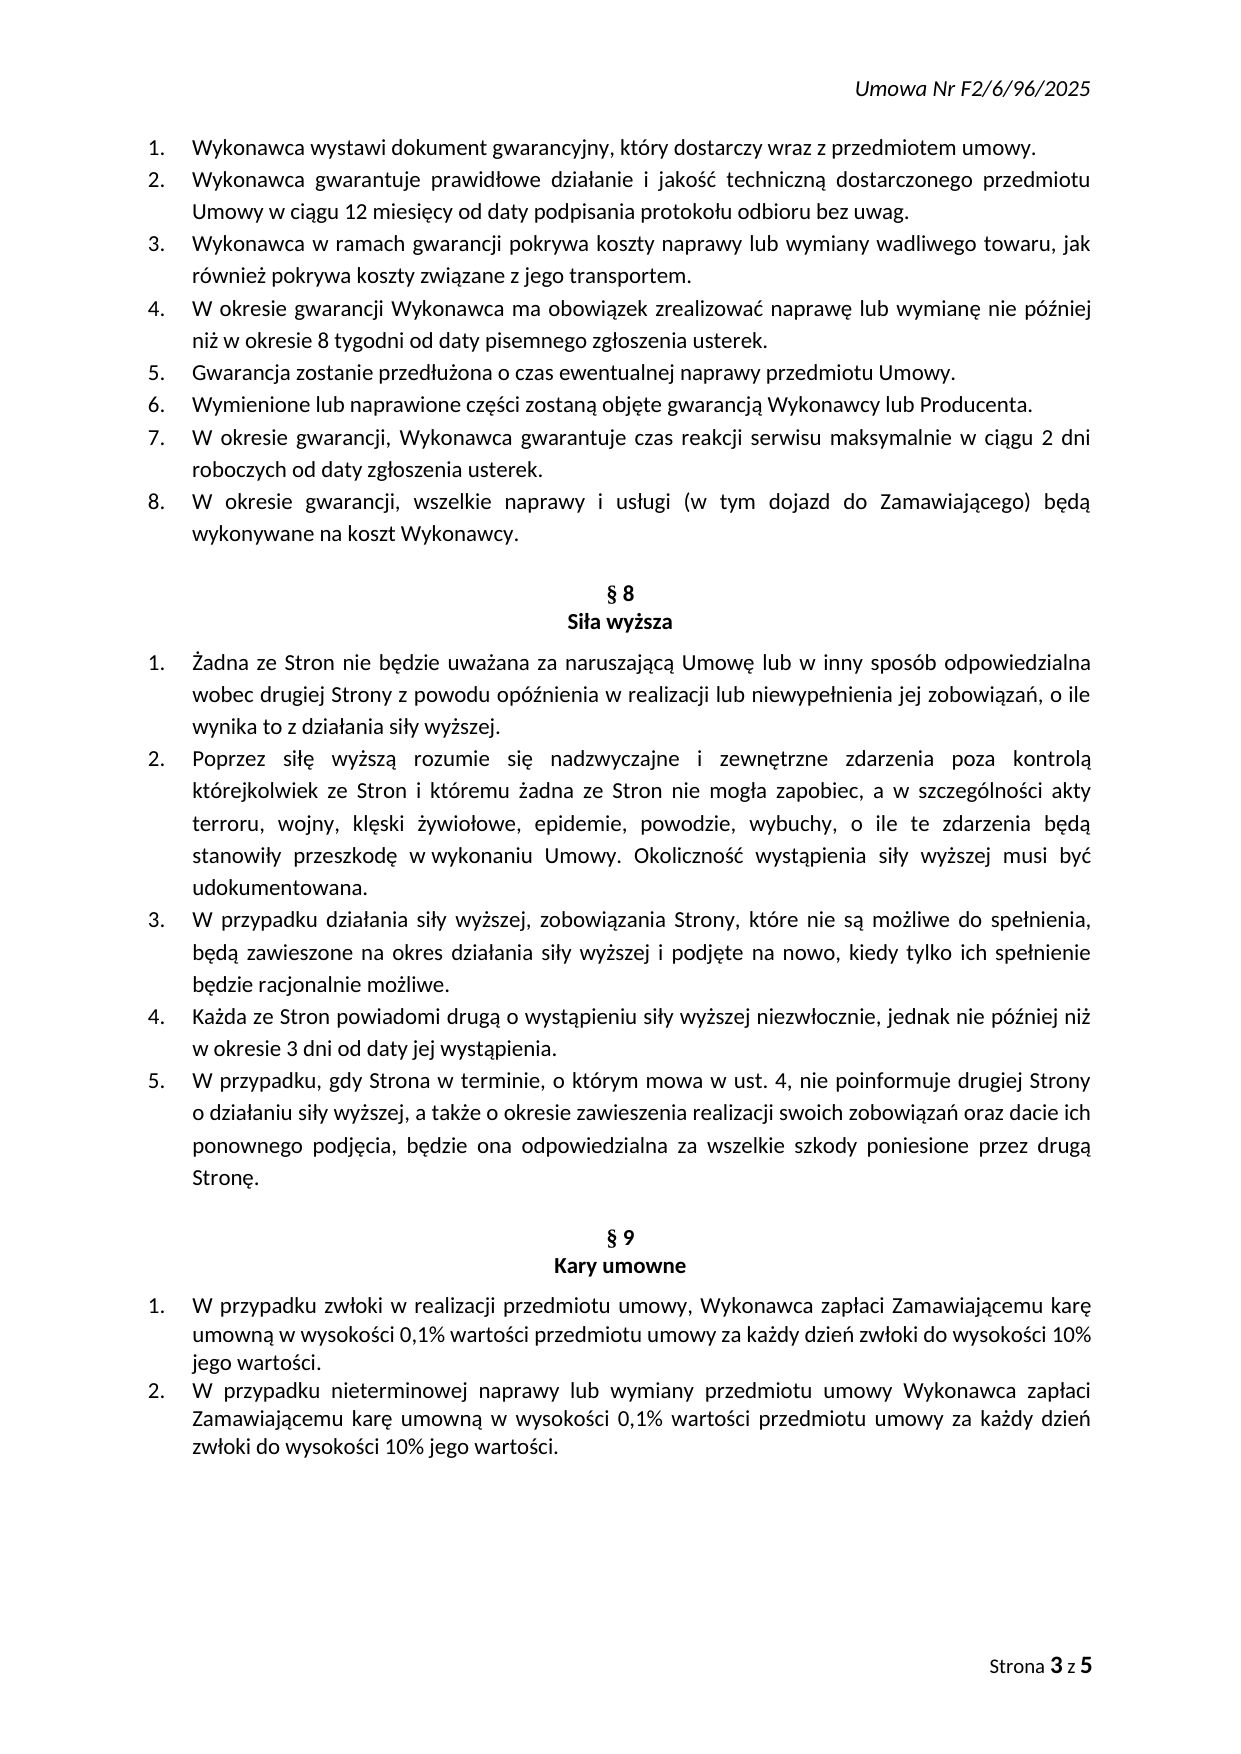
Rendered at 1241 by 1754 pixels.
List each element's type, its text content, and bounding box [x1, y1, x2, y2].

list Wykonawca gwarantuje prawidłowe działanie i jakość techniczną dostarczonego przedmiotu Umowy w ciągu 12 miesięcy od daty podpisania protokołu odbioru bez uwag. [148, 165, 1093, 225]
list W przypadku zwłoki w realizacji przedmiotu umowy, Wykonawca zapłaci Zamawiającemu karę umowną w wysokości 0,1% wartości przedmiotu umowy za każdy dzień zwłoki do wysokości 10% jego wartości. [148, 1292, 1093, 1376]
list Wykonawca wystawi dokument gwarancyjny, który dostarczy wraz z przedmiotem umowy. [148, 133, 1093, 161]
text Siła wyższa [148, 607, 1093, 635]
list W przypadku działania siły wyższej, zobowiązania Strony, które nie są możliwe do spełnienia, będą zawieszone na okres działania siły wyższej i podjęte na nowo, kiedy tylko ich spełnienie będzie racjonalnie możliwe. [148, 905, 1093, 998]
list W przypadku, gdy Strona w terminie, o którym mowa w ust. 4, nie poinformuje drugiej Strony o działaniu siły wyższej, a także o okresie zawieszenia realizacji swoich zobowiązań oraz dacie ich ponownego podjęcia, będzie ona odpowiedzialna za wszelkie szkody poniesione przez drugą Stronę. [148, 1066, 1093, 1191]
list Gwarancja zostanie przedłużona o czas ewentualnej naprawy przedmiotu Umowy. [148, 358, 1093, 386]
list Żadna ze Stron nie będzie uważana za naruszającą Umowę lub w inny sposób odpowiedzialna wobec drugiej Strony z powodu opóźnienia w realizacji lub niewypełnienia jej zobowiązań, o ile wynika to z działania siły wyższej. [148, 648, 1093, 740]
list Każda ze Stron powiadomi drugą o wystąpieniu siły wyższej niezwłocznie, jednak nie później niż w okresie 3 dni od daty jej wystąpienia. [148, 1002, 1093, 1062]
text 8 [148, 579, 1093, 607]
list Poprzez siłę wyższą rozumie się nadzwyczajne i zewnętrzne zdarzenia poza kontrolą którejkolwiek ze Stron i któremu żadna ze Stron nie mogła zapobiec, a w szczególności akty terroru, wojny, klęski żywiołowe, epidemie, powodzie, wybuchy, o ile te zdarzenia będą stanowiły przeszkodę w wykonaniu Umowy. Okoliczność wystąpienia siły wyższej musi być udokumentowana. [148, 744, 1093, 901]
list W przypadku nieterminowej naprawy lub wymiany przedmiotu umowy Wykonawca zapłaci Zamawiającemu karę umowną w wysokości 0,1% wartości przedmiotu umowy za każdy dzień zwłoki do wysokości 10% jego wartości. [148, 1376, 1093, 1460]
list W okresie gwarancji, Wykonawca gwarantuje czas reakcji serwisu maksymalnie w ciągu 2 dni roboczych od daty zgłoszenia usterek. [148, 423, 1093, 483]
list W okresie gwarancji Wykonawca ma obowiązek zrealizować naprawę lub wymianę nie później niż w okresie 8 tygodni od daty pisemnego zgłoszenia usterek. [148, 294, 1093, 354]
text Kary umowne [148, 1251, 1093, 1279]
list W okresie gwarancji, wszelkie naprawy i usługi (w tym dojazd do Zamawiającego) będą wykonywane na koszt Wykonawcy. [148, 487, 1093, 547]
text 9 [148, 1223, 1093, 1251]
list Wymienione lub naprawione części zostaną objęte gwarancją Wykonawcy lub Producenta. [148, 390, 1093, 418]
list Wykonawca w ramach gwarancji pokrywa koszty naprawy lub wymiany wadliwego towaru, jak również pokrywa koszty związane z jego transportem. [148, 229, 1093, 290]
